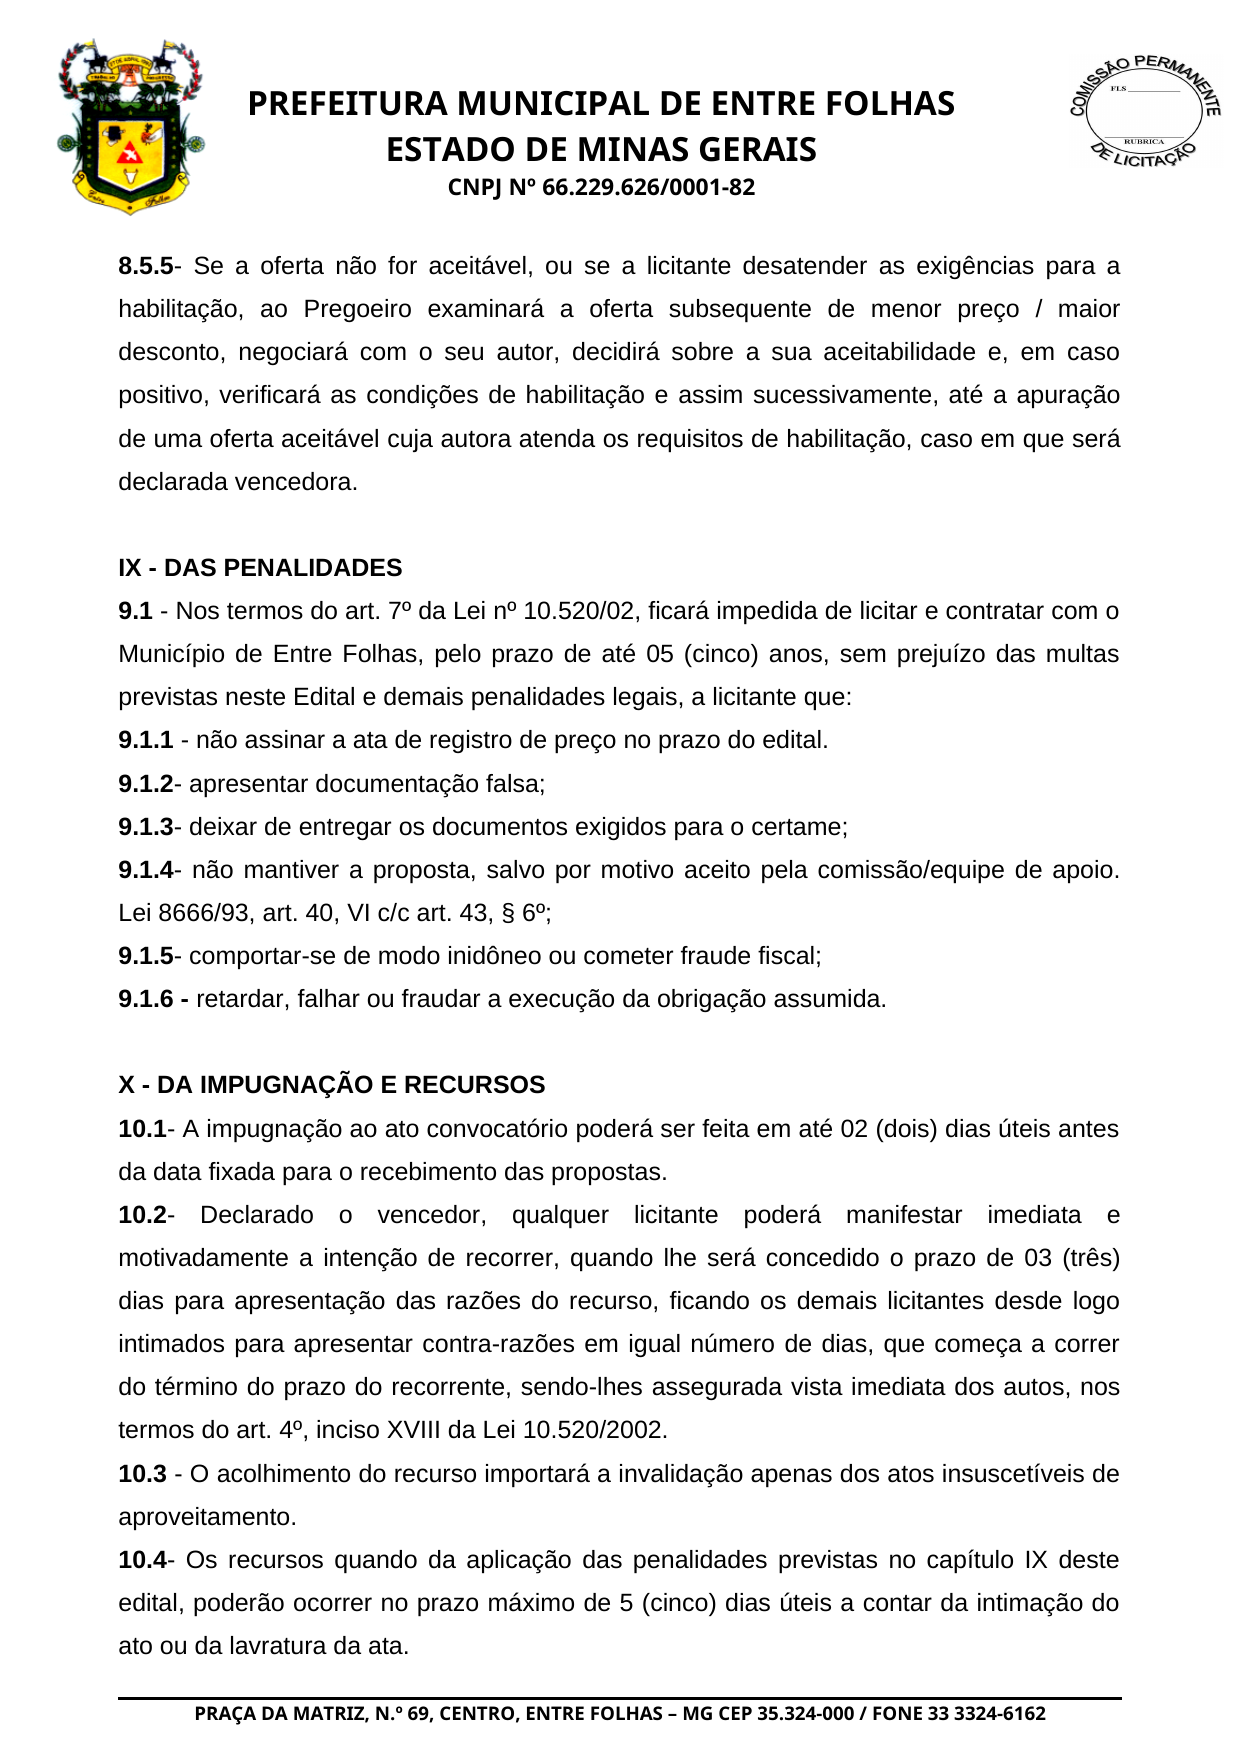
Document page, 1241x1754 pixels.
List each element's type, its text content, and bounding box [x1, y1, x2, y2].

text 9.1.2- apresentar documentação falsa; [118, 768, 1122, 797]
text 9.1 - Nos termos do art. 7º da Lei nº 10.520/02, ficará impedida de licitar e contratar com o Município de Entre Folhas, pelo prazo de até 05 (cinco) anos, sem prejuízo das multas previstas neste Edital e demais penalidades legais, a licitante que: [118, 596, 1122, 711]
text 9.1.6 - retardar, falhar ou fraudar a execução da obrigação assumida. [118, 984, 1122, 1013]
text 10.1- A impugnação ao ato convocatório poderá ser feita em até 02 (dois) dias úteis antes da data fixada para o recebimento das propostas. [118, 1113, 1122, 1185]
text 9.1.3- deixar de entregar os documentos exigidos para o certame; [118, 812, 1122, 840]
picture [50, 31, 210, 216]
text 9.1.4- não mantiver a proposta, salvo por motivo aceito pela comissão/equipe de apoio. Lei 8666/93, art. 40, VI c/c art. 43, § 6º; [118, 855, 1122, 927]
text 9.1.5- comportar-se de modo inidôneo ou cometer fraude fiscal; [118, 941, 1122, 970]
text 10.3 - O acolhimento do recurso importará a invalidação apenas dos atos insuscetíveis de aproveitamento. [118, 1458, 1122, 1530]
text 10.2- Declarado o vencedor, qualquer licitante poderá manifestar imediata e motivadamente a intenção de recorrer, quando lhe será concedido o prazo de 03 (três) dias para apresentação das razões do recurso, ficando os demais licitantes desde logo intimados para apresentar contra-razões em igual número de dias, que começa a correr do término do prazo do recorrente, sendo-lhes assegurada vista imediata dos autos, nos termos do art. 4º, inciso XVIII da Lei 10.520/2002. [118, 1200, 1122, 1444]
picture [1068, 54, 1224, 168]
text X - DA IMPUGNAÇÃO E RECURSOS [118, 1070, 1122, 1099]
text IX - DAS PENALIDADES [118, 553, 1122, 582]
text 8.5.5- Se a oferta não for aceitável, ou se a licitante desatender as exigências para a habilitação, ao Pregoeiro examinará a oferta subsequente de menor preço / maior desconto, negociará com o seu autor, decidirá sobre a sua aceitabilidade e, em caso positivo, verificará as condições de habilitação e assim sucessivamente, até a apuração de uma oferta aceitável cuja autora atenda os requisitos de habilitação, caso em que será declarada vencedora. [118, 251, 1122, 495]
text 9.1.1 - não assinar a ata de registro de preço no prazo do edital. [118, 725, 1122, 754]
text 10.4- Os recursos quando da aplicação das penalidades previstas no capítulo IX deste edital, poderão ocorrer no prazo máximo de 5 (cinco) dias úteis a contar da intimação do ato ou da lavratura da ata. [118, 1545, 1122, 1660]
